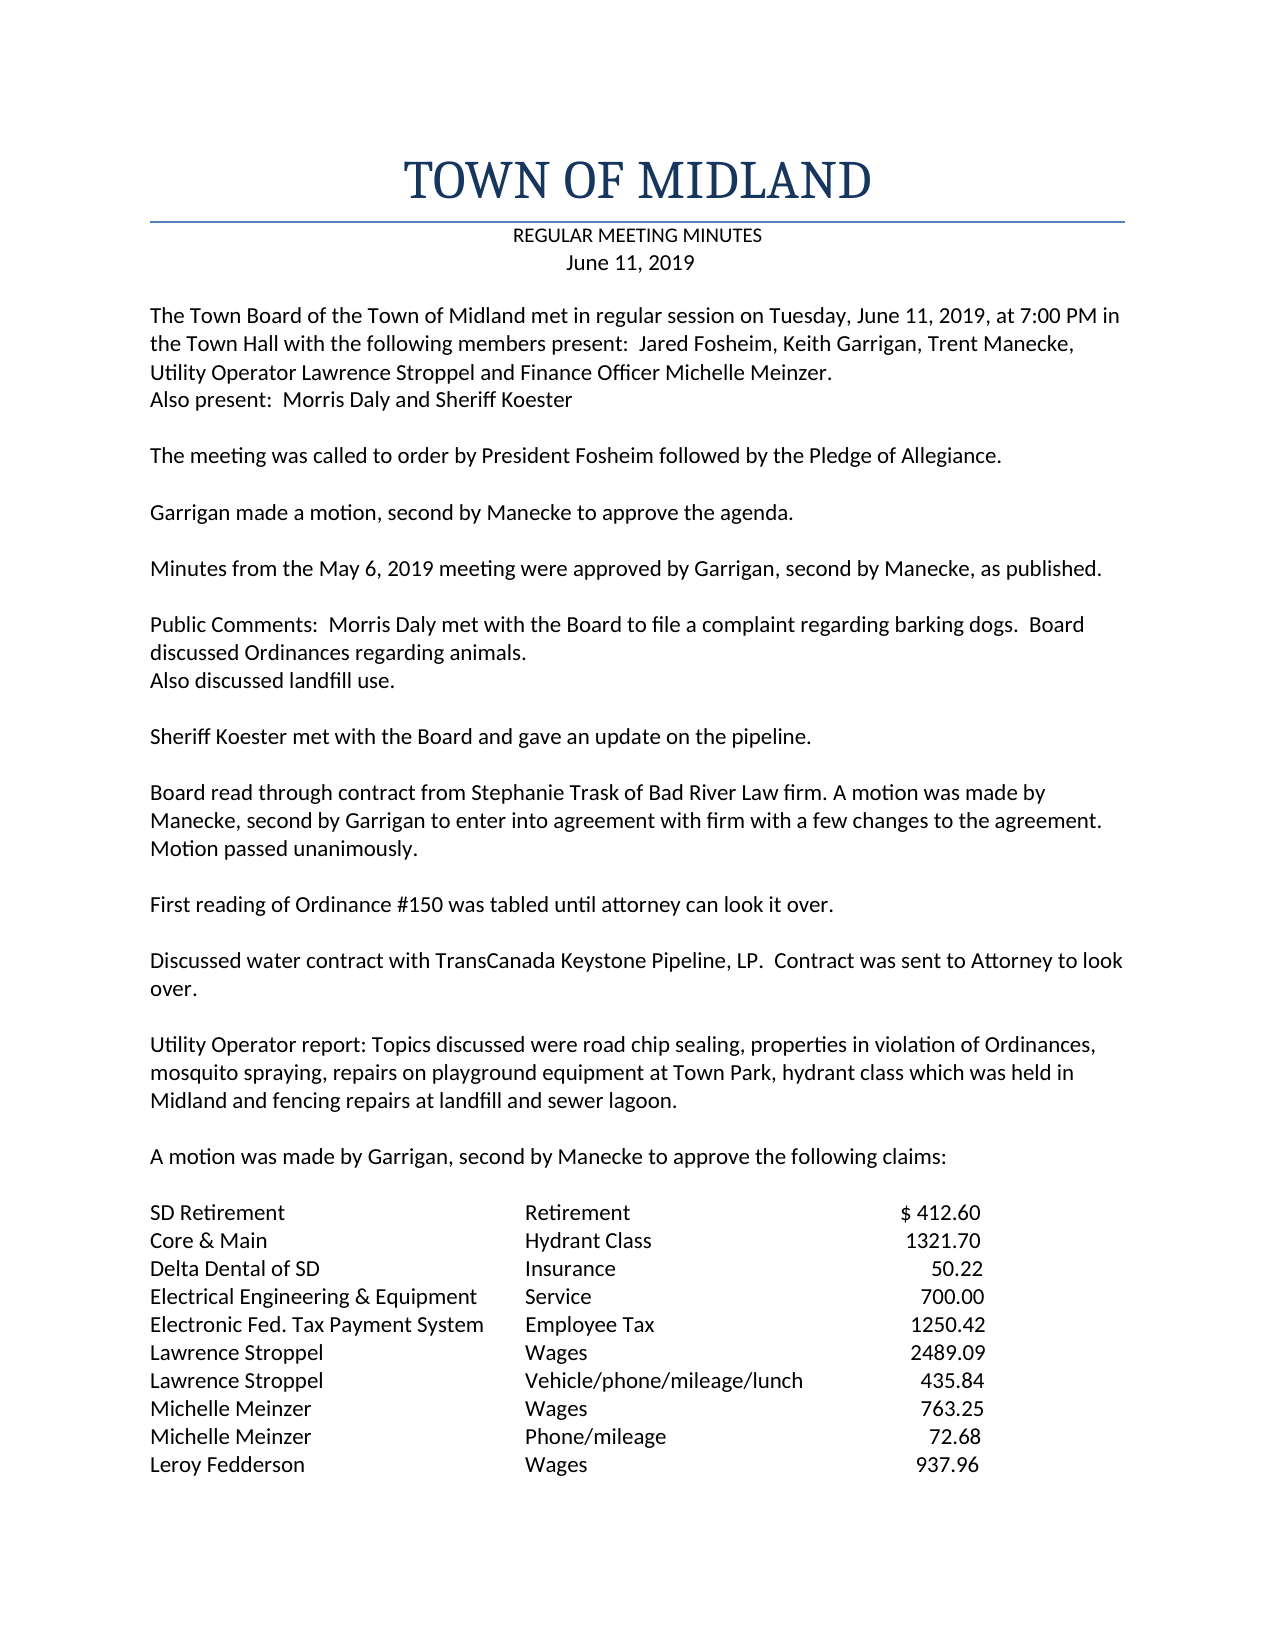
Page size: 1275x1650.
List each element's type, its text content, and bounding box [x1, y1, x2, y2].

text Board read through contract from Stephanie Trask of Bad River Law firm. A motion was made by Manecke, second by Garrigan to enter into agreement with firm with a few changes to the agreement. Motion passed unanimously. [150, 778, 1125, 862]
text Discussed water contract with TransCanada Keystone Pipeline, LP. Contract was sent to Attorney to look over. [150, 946, 1125, 1002]
text First reading of Ordinance #150 was tabled until attorney can look it over. [150, 890, 1125, 918]
text Sheriff Koester met with the Board and gave an update on the pipeline. [150, 722, 1125, 750]
text Public Comments: Morris Daly met with the Board to file a complaint regarding barking dogs. Board discussed Ordinances regarding animals. [150, 610, 1125, 666]
text Minutes from the May 6, 2019 meeting were approved by Garrigan, second by Manecke, as published. [150, 554, 1125, 582]
text Michelle Meinzer Phone/mileage 72.68 [150, 1422, 1125, 1450]
text Lawrence Stroppel Vehicle/phone/mileage/lunch 435.84 [150, 1366, 1125, 1394]
text Lawrence Stroppel Wages 2489.09 [150, 1338, 1125, 1366]
text Electrical Engineering & Equipment Service 700.00 [150, 1282, 1125, 1310]
text A motion was made by Garrigan, second by Manecke to approve the following claims: [150, 1142, 1125, 1170]
text TOWN OF MIDLAND [150, 150, 1125, 221]
text Utility Operator report: Topics discussed were road chip sealing, properties in violation of Ordinances, mosquito spraying, repairs on playground equipment at Town Park, hydrant class which was held in Midland and fencing repairs at landfill and sewer lagoon. [150, 1030, 1125, 1114]
text The meeting was called to order by President Fosheim followed by the Pledge of Allegiance. [150, 442, 1125, 470]
text SD Retirement Retirement $ 412.60 [150, 1198, 1125, 1226]
text Electronic Fed. Tax Payment System Employee Tax 1250.42 [150, 1310, 1125, 1338]
text Delta Dental of SD Insurance 50.22 [150, 1254, 1125, 1282]
text Garrigan made a motion, second by Manecke to approve the agenda. [150, 498, 1125, 526]
text REGULAR MEETING MINUTES [150, 223, 1125, 248]
text June 11, 2019 [150, 248, 1125, 276]
text The Town Board of the Town of Midland met in regular session on Tuesday, June 11, 2019, at 7:00 PM in the Town Hall with the following members present: Jared Fosheim, Keith Garrigan, Trent Manecke, Utility Operator Lawrence Stroppel and Finance Officer Michelle Meinzer. [150, 302, 1125, 386]
text Also discussed landfill use. [150, 666, 1125, 694]
text Core & Main Hydrant Class 1321.70 [150, 1226, 1125, 1254]
text Leroy Fedderson Wages 937.96 [150, 1450, 1125, 1478]
text Also present: Morris Daly and Sheriff Koester [150, 386, 1125, 414]
text Michelle Meinzer Wages 763.25 [150, 1394, 1125, 1422]
